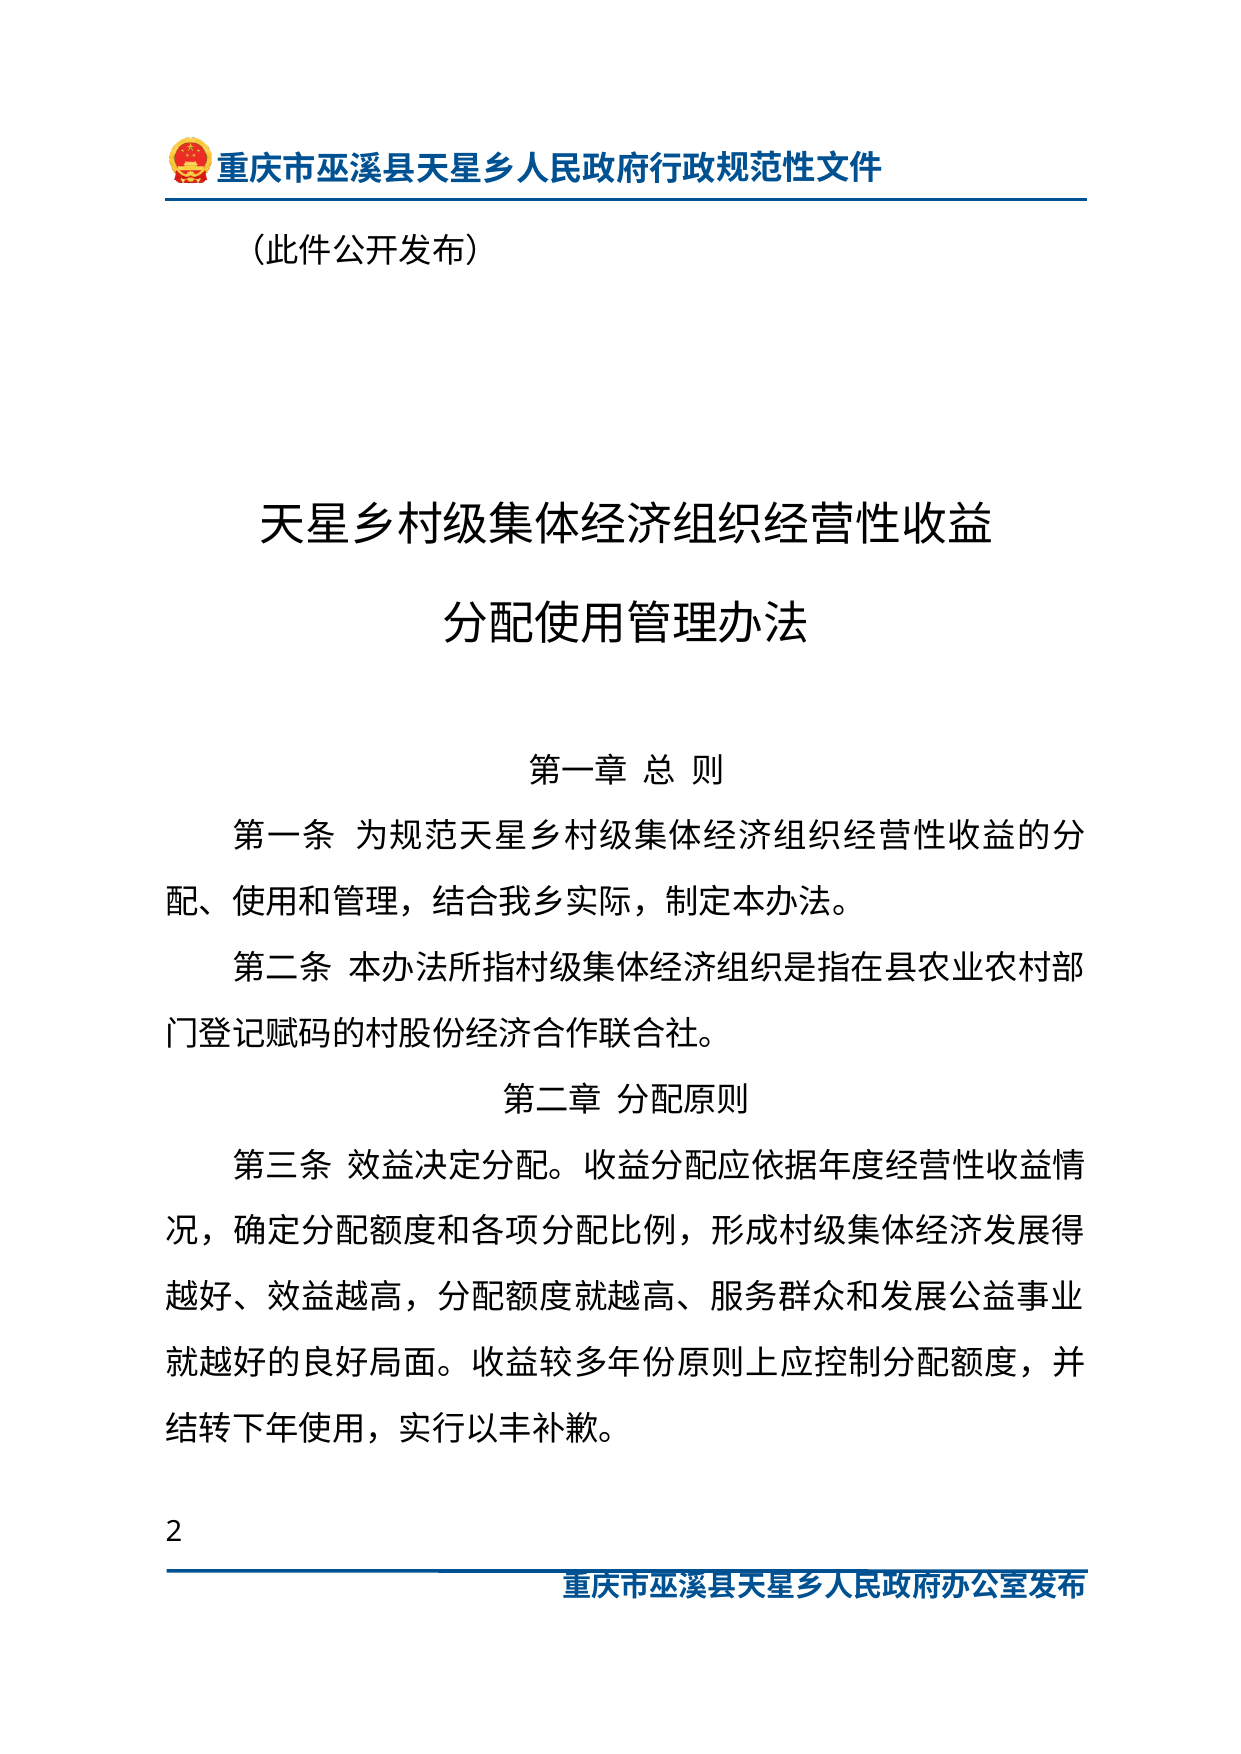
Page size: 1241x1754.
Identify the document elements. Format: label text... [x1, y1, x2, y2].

text 分配使用管理办法 [165, 570, 1087, 669]
text 第二条 本办法所指村级集体经济组织是指在县农业农村部门登记赋码的村股份经济合作联合社。 [165, 932, 1087, 1064]
text 第一条 为规范天星乡村级集体经济组织经营性收益的分配、使用和管理，结合我乡实际，制定本办法。 [165, 800, 1087, 932]
text 第二章 分配原则 [165, 1064, 1087, 1129]
text 天星乡村级集体经济组织经营性收益 [165, 471, 1087, 570]
text 第三条 效益决定分配。收益分配应依据年度经营性收益情况，确定分配额度和各项分配比例，形成村级集体经济发展得越好、效益越高，分配额度就越高、服务群众和发展公益事业就越好的良好局面。收益较多年份原则上应控制分配额度，并结转下年使用，实行以丰补歉。 [165, 1129, 1087, 1459]
picture [165, 136, 216, 187]
text （此件公开发布） [165, 215, 1087, 281]
text 第一章 总 则 [165, 734, 1087, 800]
